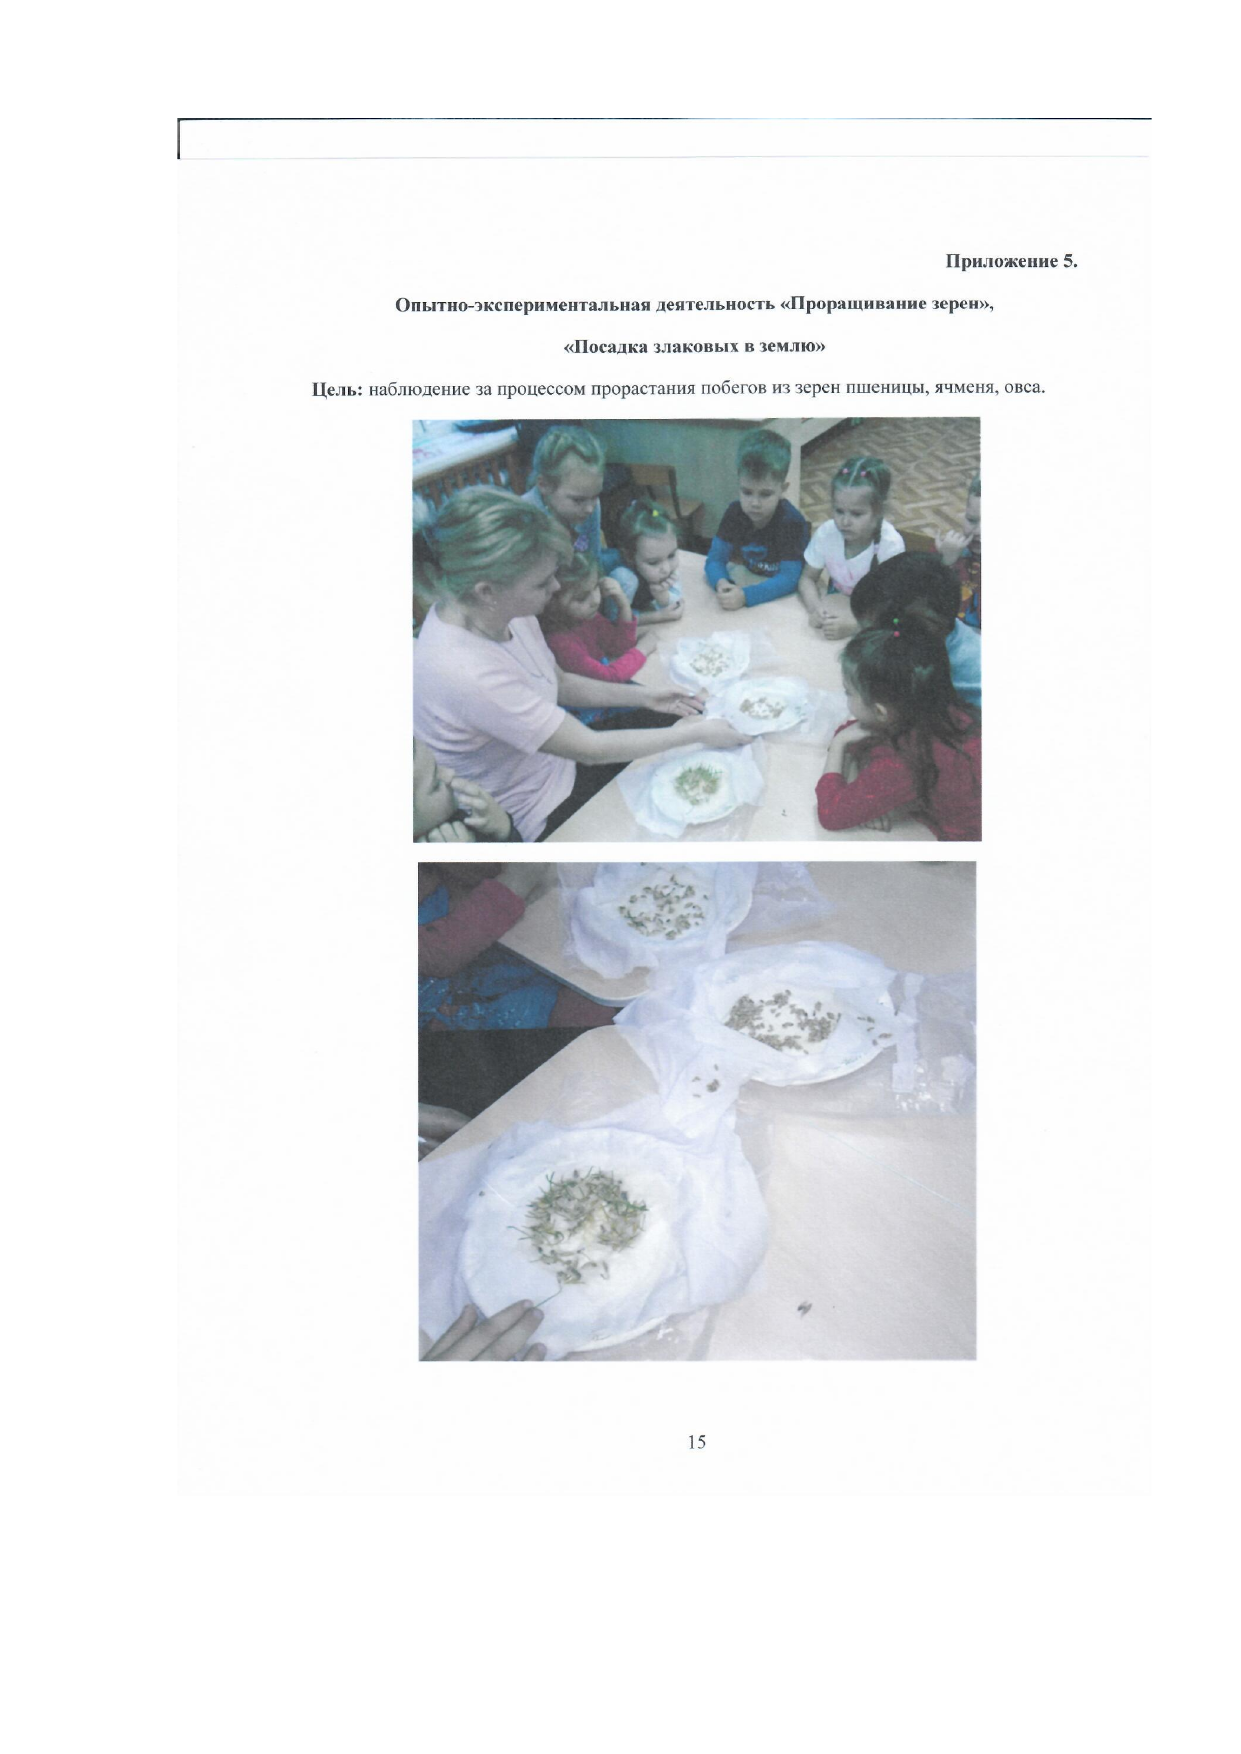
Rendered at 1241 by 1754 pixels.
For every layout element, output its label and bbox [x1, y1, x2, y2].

picture [177, 118, 1152, 1496]
